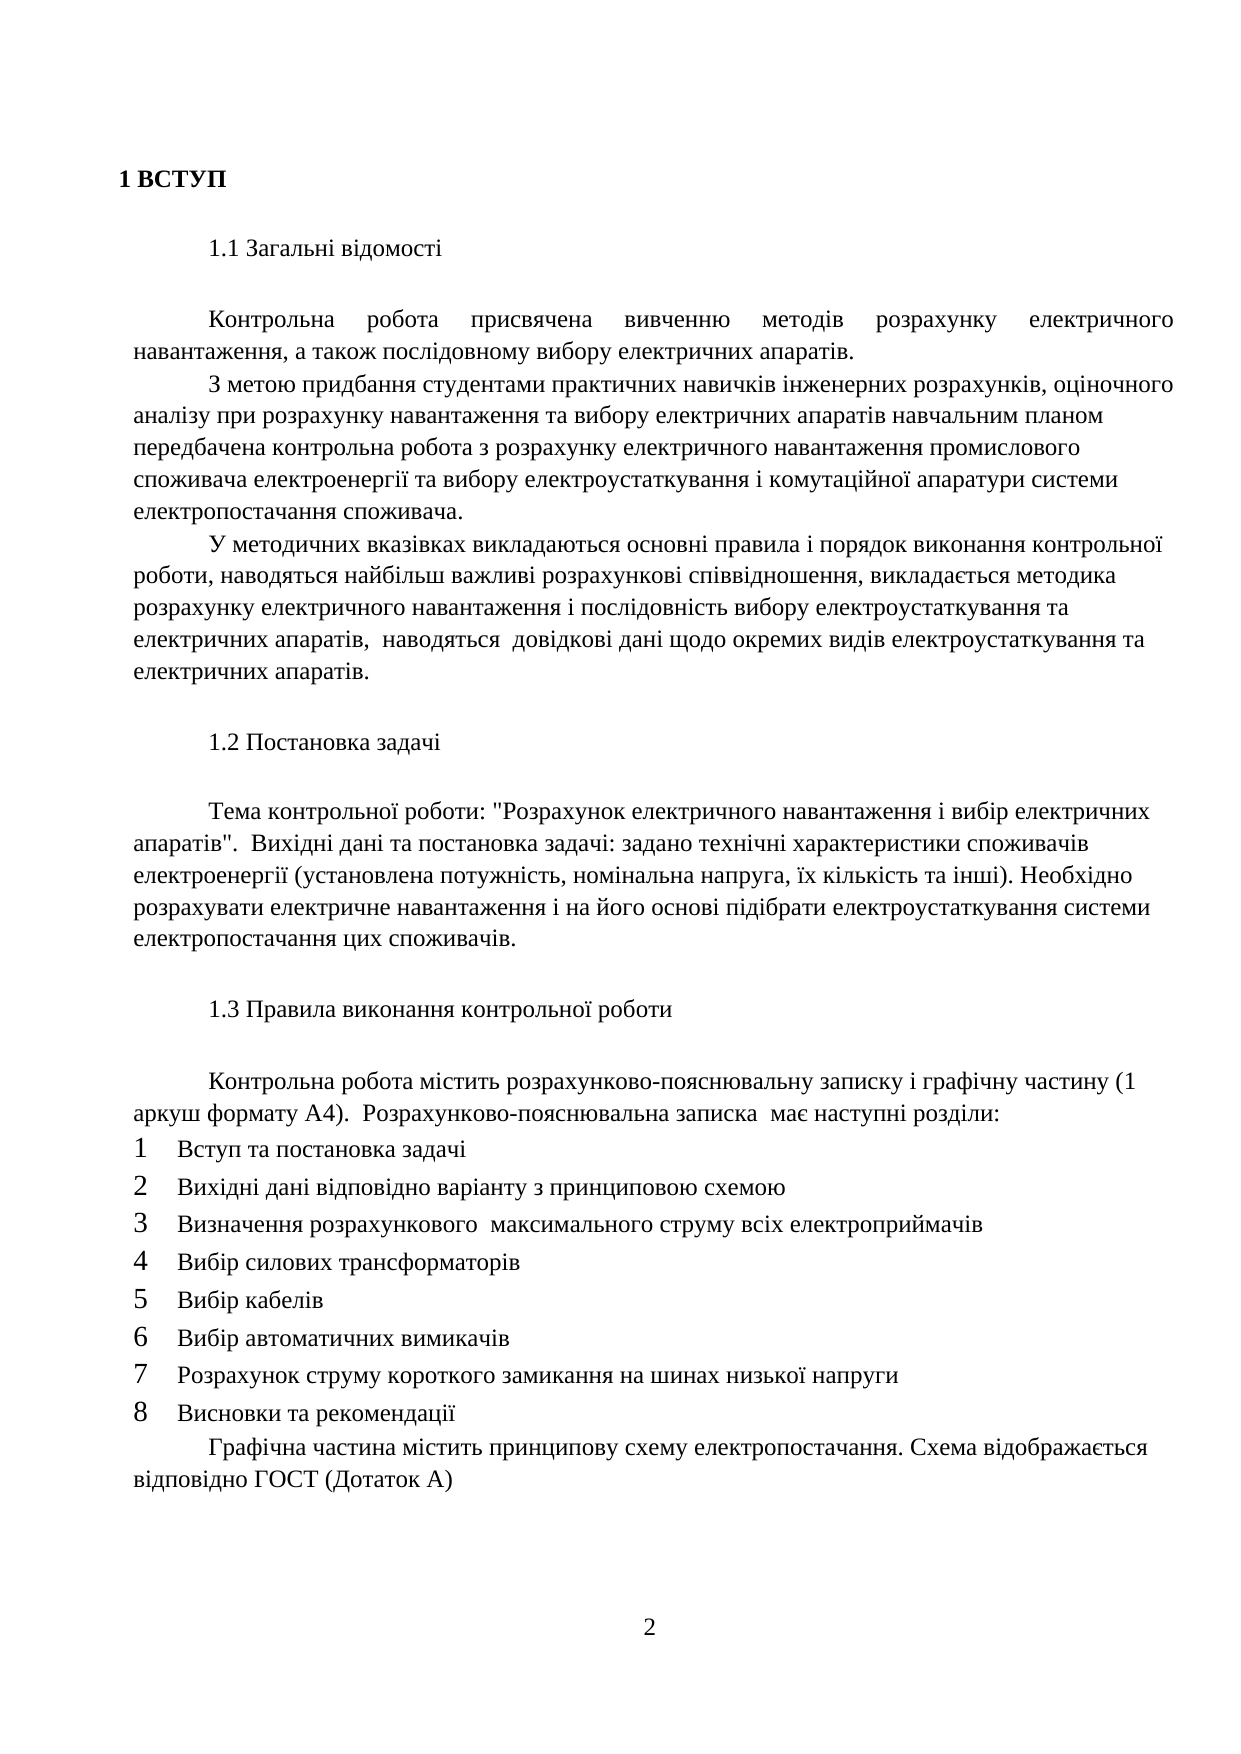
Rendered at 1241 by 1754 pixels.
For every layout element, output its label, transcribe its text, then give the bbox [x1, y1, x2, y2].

text 1.2 Постановка задачі [208, 727, 1175, 756]
list Визначення розрахункового максимального струму всіх електроприймачів [133, 1206, 1175, 1239]
text 1 ВСТУП [118, 164, 1175, 192]
text У методичних вказівках викладаються основні правила і порядок виконання контрольної роботи, наводяться найбільш важливі розрахункові співвідношення, викладається методика розрахунку електричного навантаження і послідовність вибору електроустаткування та електричних апаратів, наводяться довідкові дані щодо окремих видів електроустаткування та електричних апаратів. [133, 529, 1175, 685]
list Вихідні дані відповідно варіанту з принциповою схемою [133, 1168, 1175, 1201]
list Розрахунок струму короткого замикання на шинах низької напруги [133, 1356, 1175, 1390]
text Графічна частина містить принципову схему електропостачання. Схема відображається відповідно ГОСТ (Дотаток А) [133, 1432, 1175, 1492]
text З метою придбання студентами практичних навичків інженерних розрахунків, оціночного аналізу при розрахунку навантаження та вибору електричних апаратів навчальним планом передбачена контрольна робота з розрахунку електричного навантаження промислового споживача електроенергії та вибору електроустаткування і комутаційної апаратури системи електропостачання споживача. [133, 369, 1175, 525]
text Контрольна робота присвячена вивченню методів розрахунку електричного навантаження, а також послідовному вибору електричних апаратів. [133, 304, 1175, 365]
list Вибір кабелів [133, 1281, 1175, 1314]
list Вибір силових трансформаторів [133, 1243, 1175, 1277]
text 1.1 Загальні відомості [208, 233, 1175, 262]
list Висновки та рекомендації [133, 1394, 1175, 1428]
list Вибір автоматичних вимикачів [133, 1319, 1175, 1352]
text 1.3 Правила виконання контрольної роботи [208, 994, 1175, 1023]
list Вступ та постановка задачі [133, 1130, 1175, 1164]
text Тема контрольної роботи: "Розрахунок електричного навантаження і вибір електричних апаратів". Вихідні дані та постановка задачі: задано технічні характеристики споживачів електроенергії (установлена потужність, номінальна напруга, їх кількість та інші). Необхідно розрахувати електричне навантаження і на його основі підібрати електроустаткування системи електропостачання цих споживачів. [133, 796, 1175, 952]
text Контрольна робота містить розрахунково-пояснювальну записку і графічну частину (1 аркуш формату А4). Розрахунково-пояснювальна записка має наступні розділи: [133, 1066, 1175, 1126]
